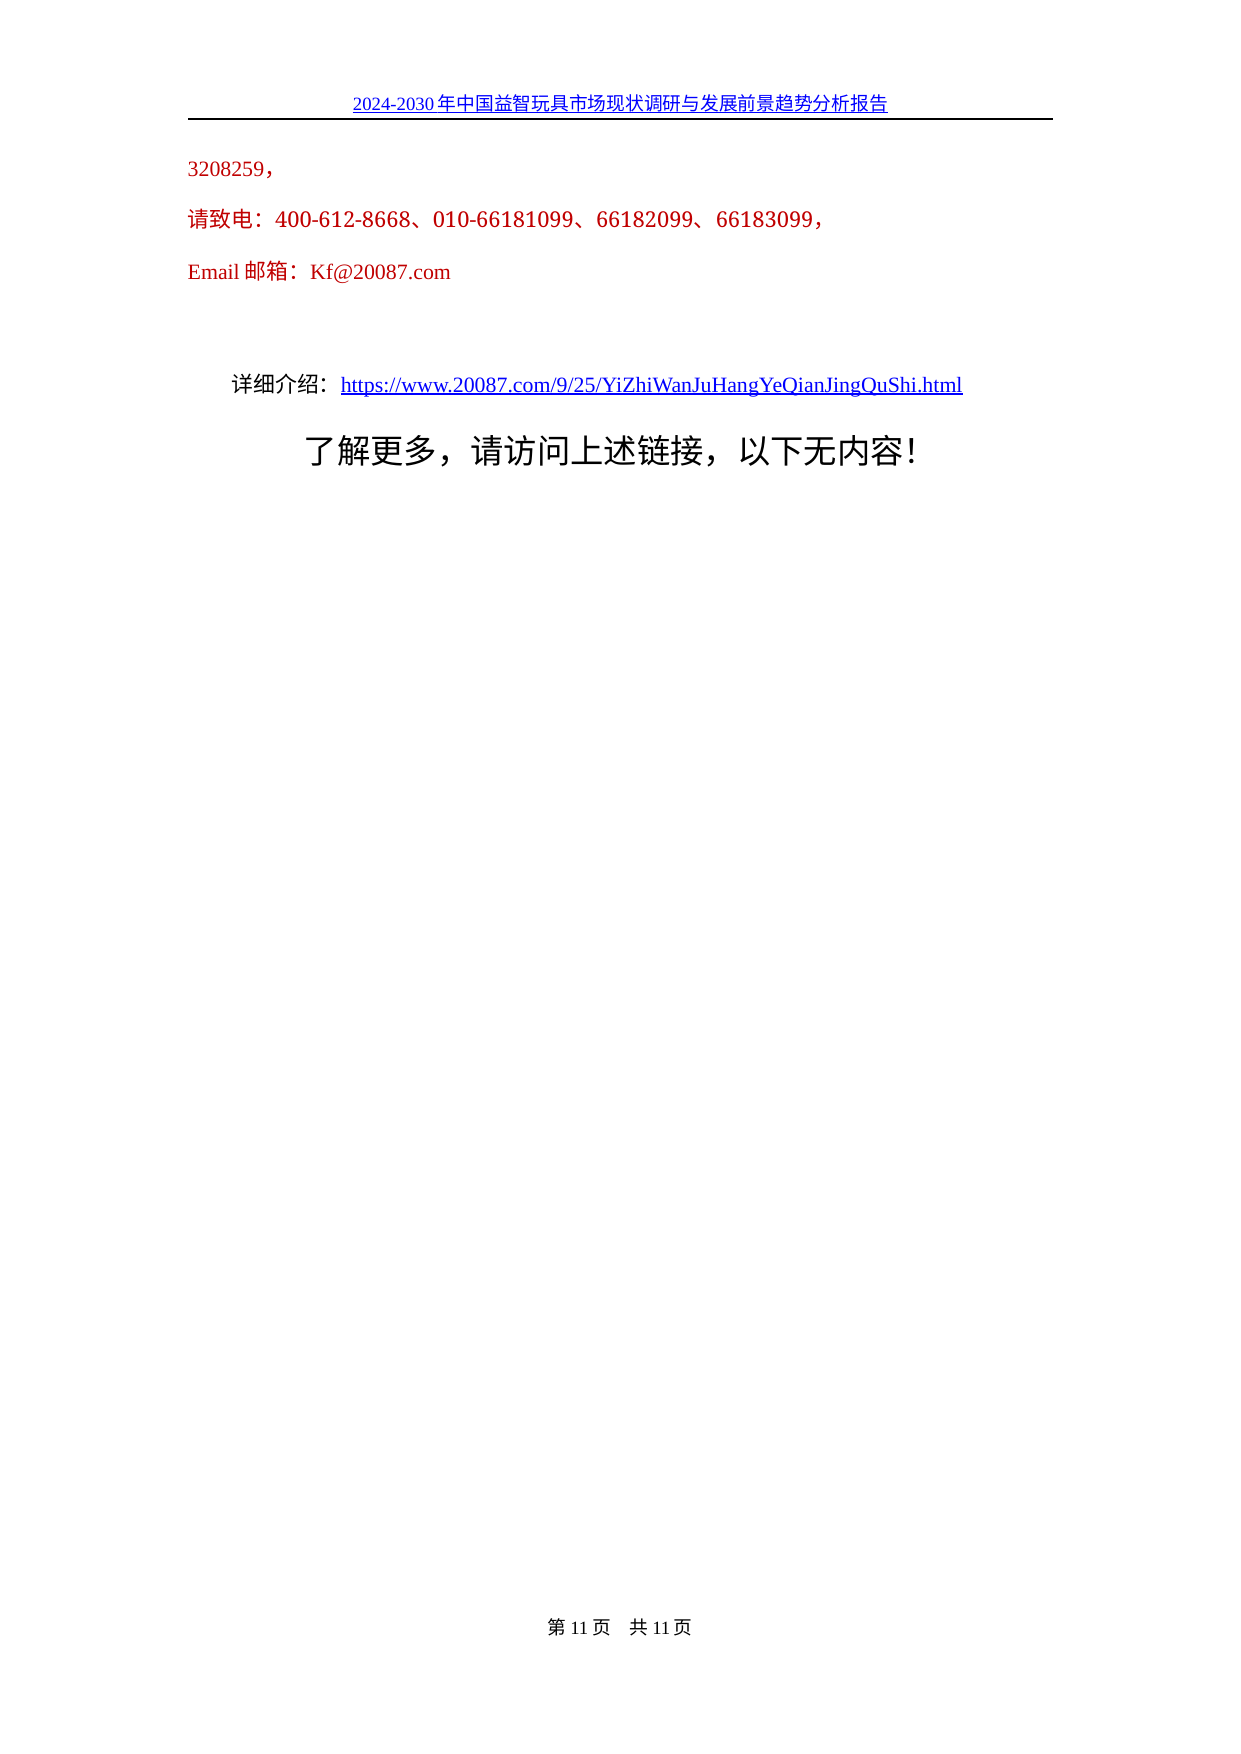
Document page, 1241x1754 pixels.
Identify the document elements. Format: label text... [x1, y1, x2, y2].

text Email邮箱：Kf@20087.com [187, 253, 1053, 286]
text 请致电：400-612-8668、010-66181099、66182099、66183099， [187, 202, 1053, 234]
title 了解更多，请访问上述链接，以下无内容！ [187, 416, 1053, 481]
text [187, 150, 1053, 183]
text 详细介绍：https://www.20087.com/9/25/YiZhiWanJuHangYeQianJingQuShi.html [187, 366, 1053, 399]
